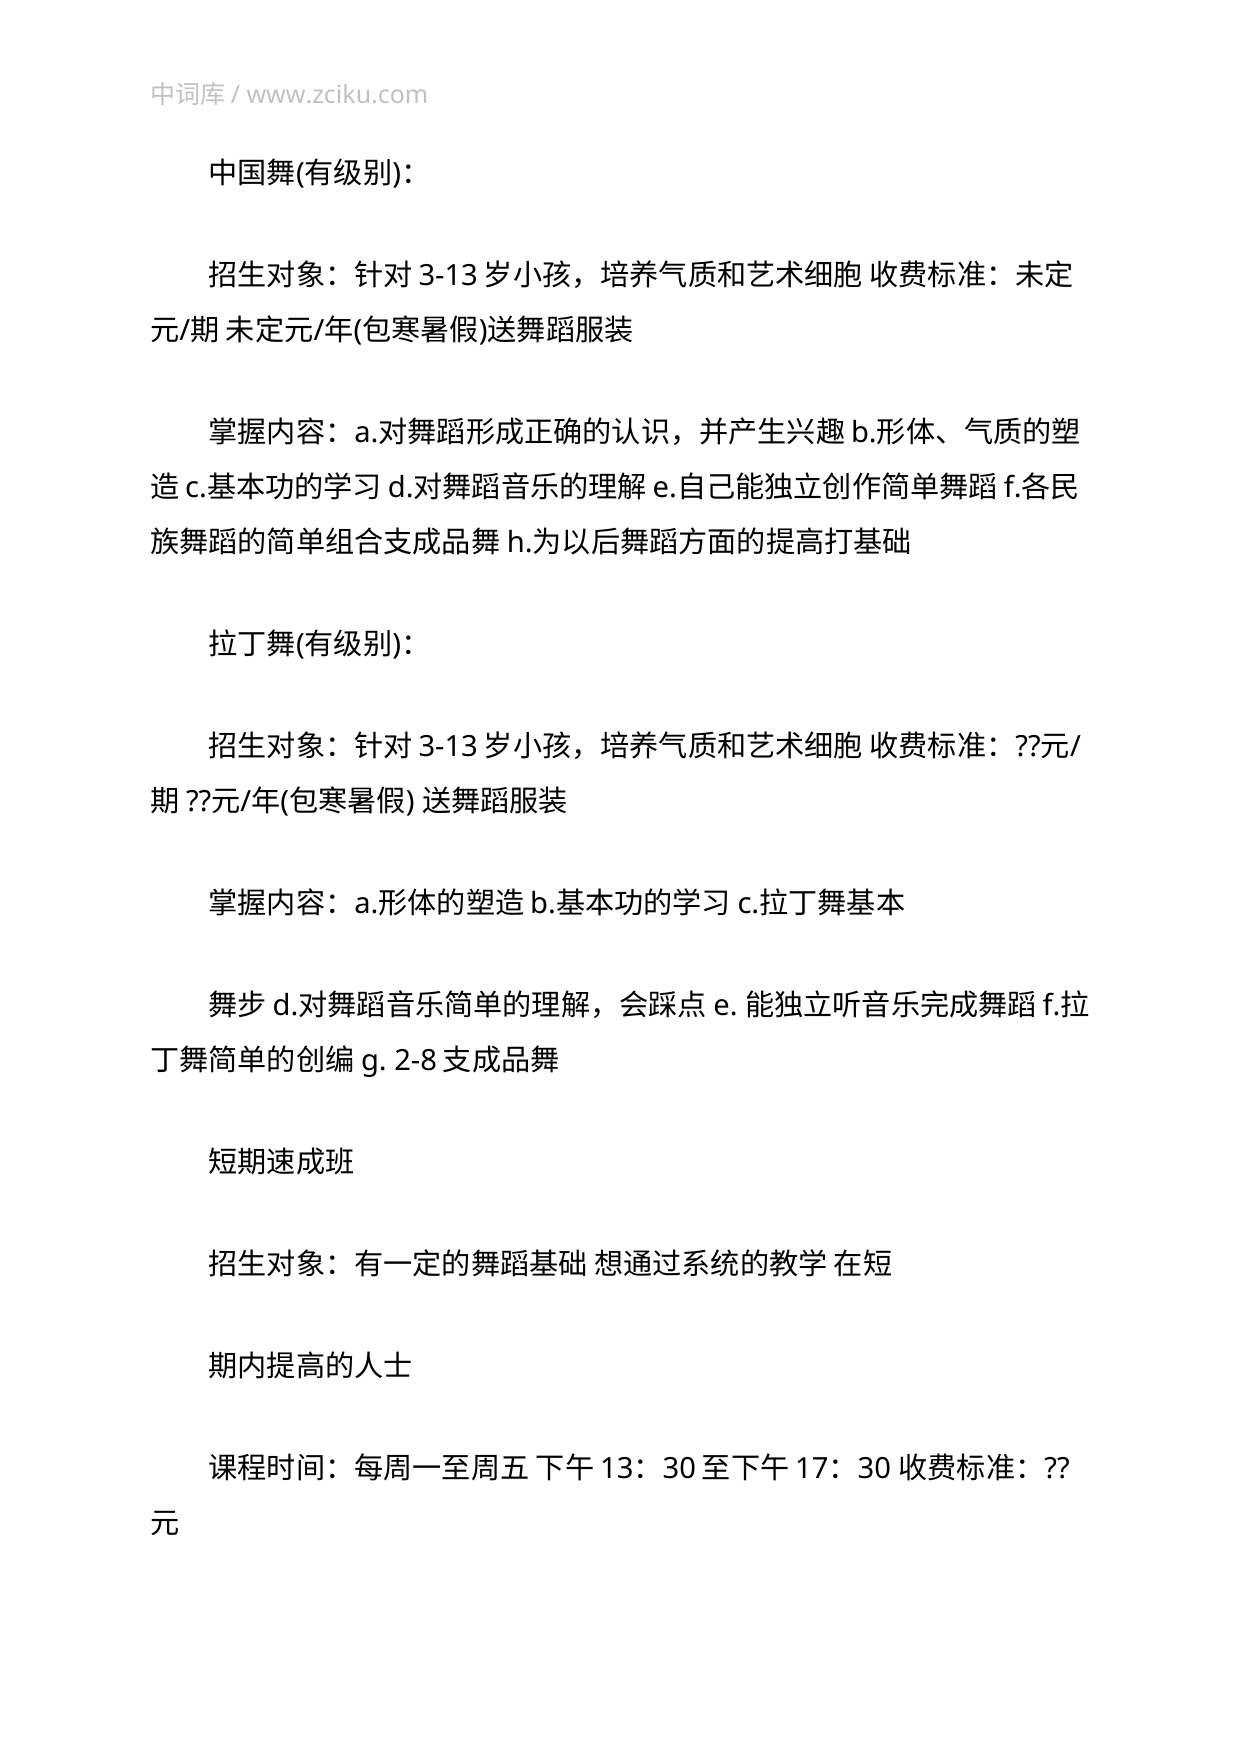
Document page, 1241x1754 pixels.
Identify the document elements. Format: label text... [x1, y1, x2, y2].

text 舞步d.对舞蹈音乐简单的理解，会踩点 e. 能独立听音乐完成舞蹈f.拉丁舞简单的创编 g. 2-8支成品舞 [150, 982, 1090, 1079]
text 中国舞(有级别)： [150, 150, 1090, 192]
text 招生对象：针对3-13岁小孩，培养气质和艺术细胞 收费标准：??元/期 ??元/年(包寒暑假) 送舞蹈服装 [150, 723, 1090, 820]
text 课程时间：每周一至周五 下午13：30至下午17：30 收费标准：??元 [150, 1444, 1090, 1541]
text 期内提高的人士 [150, 1342, 1090, 1385]
text 掌握内容：a.形体的塑造b.基本功的学习 c.拉丁舞基本 [150, 880, 1090, 922]
text 招生对象：针对3-13岁小孩，培养气质和艺术细胞 收费标准：未定元/期 未定元/年(包寒暑假)送舞蹈服装 [150, 252, 1090, 349]
text 短期速成班 [150, 1139, 1090, 1181]
text 招生对象：有一定的舞蹈基础 想通过系统的教学 在短 [150, 1241, 1090, 1283]
text 拉丁舞(有级别)： [150, 621, 1090, 663]
text 掌握内容：a.对舞蹈形成正确的认识，并产生兴趣b.形体、气质的塑造c.基本功的学习d.对舞蹈音乐的理解e.自己能独立创作简单舞蹈f.各民族舞蹈的简单组合支成品舞 h.为以后舞蹈方面的提高打基础 [150, 409, 1090, 561]
